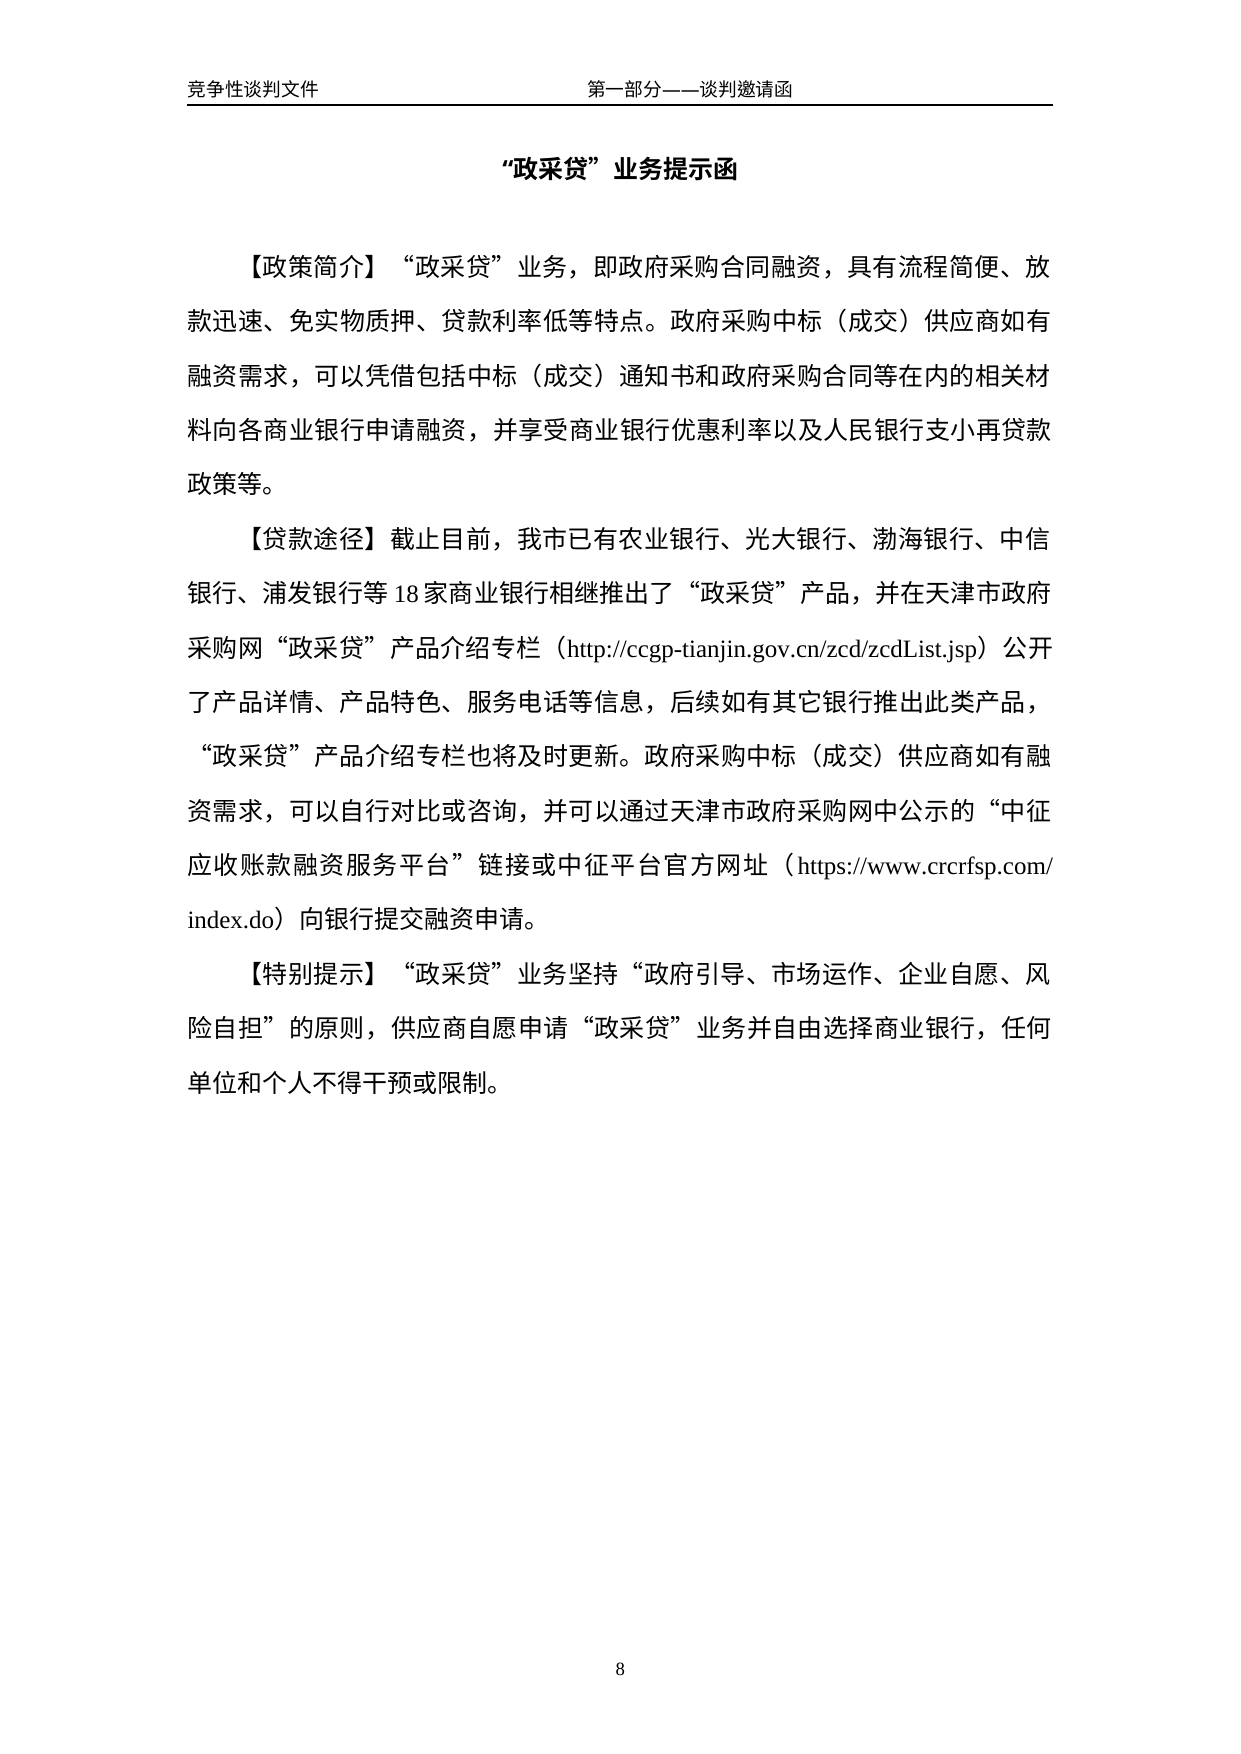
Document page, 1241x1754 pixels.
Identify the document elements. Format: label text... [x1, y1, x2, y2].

text 【贷款途径】截止目前，我市已有农业银行、光大银行、渤海银行、中信银行、浦发银行等18家商业银行相继推出了“政采贷”产品，并在天津市政府采购网“政采贷”产品介绍专栏（http://ccgp-tianjin.gov.cn/zcd/zcdList.jsp）公开了产品详情、产品特色、服务电话等信息，后续如有其它银行推出此类产品，“政采贷”产品介绍专栏也将及时更新。政府采购中标（成交）供应商如有融资需求，可以自行对比或咨询，并可以通过天津市政府采购网中公示的“中征应收账款融资服务平台”链接或中征平台官方网址（https://www.crcrfsp.com/index.do）向银行提交融资申请。 [187, 519, 1053, 936]
text 【特别提示】“政采贷”业务坚持“政府引导、市场运作、企业自愿、风险自担”的原则，供应商自愿申请“政采贷”业务并自由选择商业银行，任何单位和个人不得干预或限制。 [187, 954, 1053, 1099]
text 【政策简介】“政采贷”业务，即政府采购合同融资，具有流程简便、放款迅速、免实物质押、贷款利率低等特点。政府采购中标（成交）供应商如有融资需求，可以凭借包括中标（成交）通知书和政府采购合同等在内的相关材料向各商业银行申请融资，并享受商业银行优惠利率以及人民银行支小再贷款政策等。 [187, 247, 1053, 501]
text “政采贷”业务提示函 [187, 150, 1053, 186]
